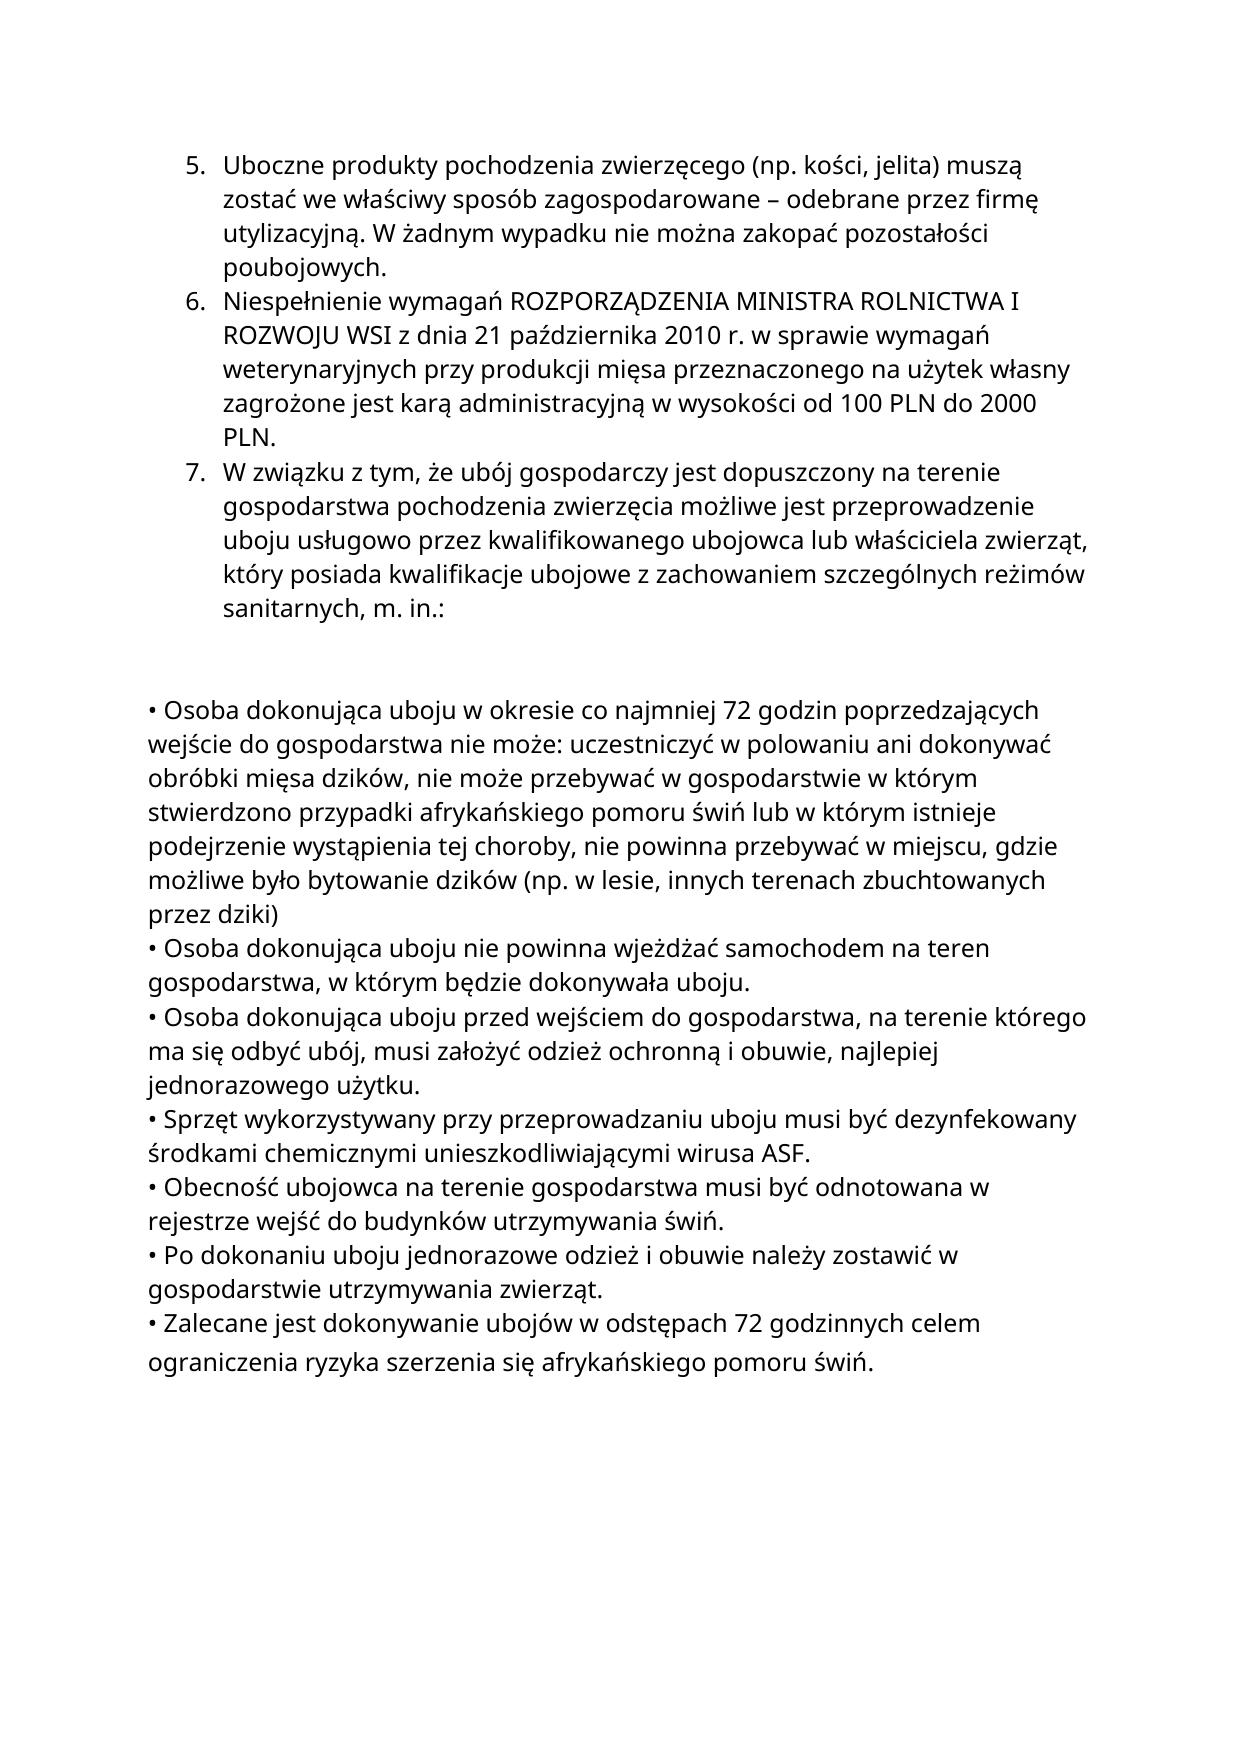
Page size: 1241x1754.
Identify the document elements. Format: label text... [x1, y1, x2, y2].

list W związku z tym, że ubój gospodarczy jest dopuszczony na terenie gospodarstwa pochodzenia zwierzęcia możliwe jest przeprowadzenie uboju usługowo przez kwalifikowanego ubojowca lub właściciela zwierząt, który posiada kwalifikacje ubojowe z zachowaniem szczególnych reżimów sanitarnych, m. in.: [185, 454, 1093, 624]
text • Zalecane jest dokonywanie ubojów w odstępach 72 godzinnych celem ograniczenia ryzyka szerzenia się afrykańskiego pomoru świń. [148, 1306, 1093, 1379]
text • Po dokonaniu uboju jednorazowe odzież i obuwie należy zostawić w gospodarstwie utrzymywania zwierząt. [148, 1238, 1093, 1306]
list Uboczne produkty pochodzenia zwierzęcego (np. kości, jelita) muszą zostać we właściwy sposób zagospodarowane – odebrane przez firmę utylizacyjną. W żadnym wypadku nie można zakopać pozostałości poubojowych. [185, 148, 1093, 284]
text • Osoba dokonująca uboju w okresie co najmniej 72 godzin poprzedzających wejście do gospodarstwa nie może: uczestniczyć w polowaniu ani dokonywać obróbki mięsa dzików, nie może przebywać w gospodarstwie w którym stwierdzono przypadki afrykańskiego pomoru świń lub w którym istnieje podejrzenie wystąpienia tej choroby, nie powinna przebywać w miejscu, gdzie możliwe było bytowanie dzików (np. w lesie, innych terenach zbuchtowanych przez dziki) [148, 693, 1093, 931]
text • Sprzęt wykorzystywany przy przeprowadzaniu uboju musi być dezynfekowany środkami chemicznymi unieszkodliwiającymi wirusa ASF. [148, 1101, 1093, 1169]
text • Osoba dokonująca uboju przed wejściem do gospodarstwa, na terenie którego ma się odbyć ubój, musi założyć odzież ochronną i obuwie, najlepiej jednorazowego użytku. [148, 999, 1093, 1101]
list Niespełnienie wymagań ROZPORZĄDZENIA MINISTRA ROLNICTWA I ROZWOJU WSI z dnia 21 października 2010 r. w sprawie wymagań weterynaryjnych przy produkcji mięsa przeznaczonego na użytek własny zagrożone jest karą administracyjną w wysokości od 100 PLN do 2000 PLN. [185, 284, 1093, 454]
text • Osoba dokonująca uboju nie powinna wjeżdżać samochodem na teren gospodarstwa, w którym będzie dokonywała uboju. [148, 931, 1093, 999]
text • Obecność ubojowca na terenie gospodarstwa musi być odnotowana w rejestrze wejść do budynków utrzymywania świń. [148, 1169, 1093, 1238]
